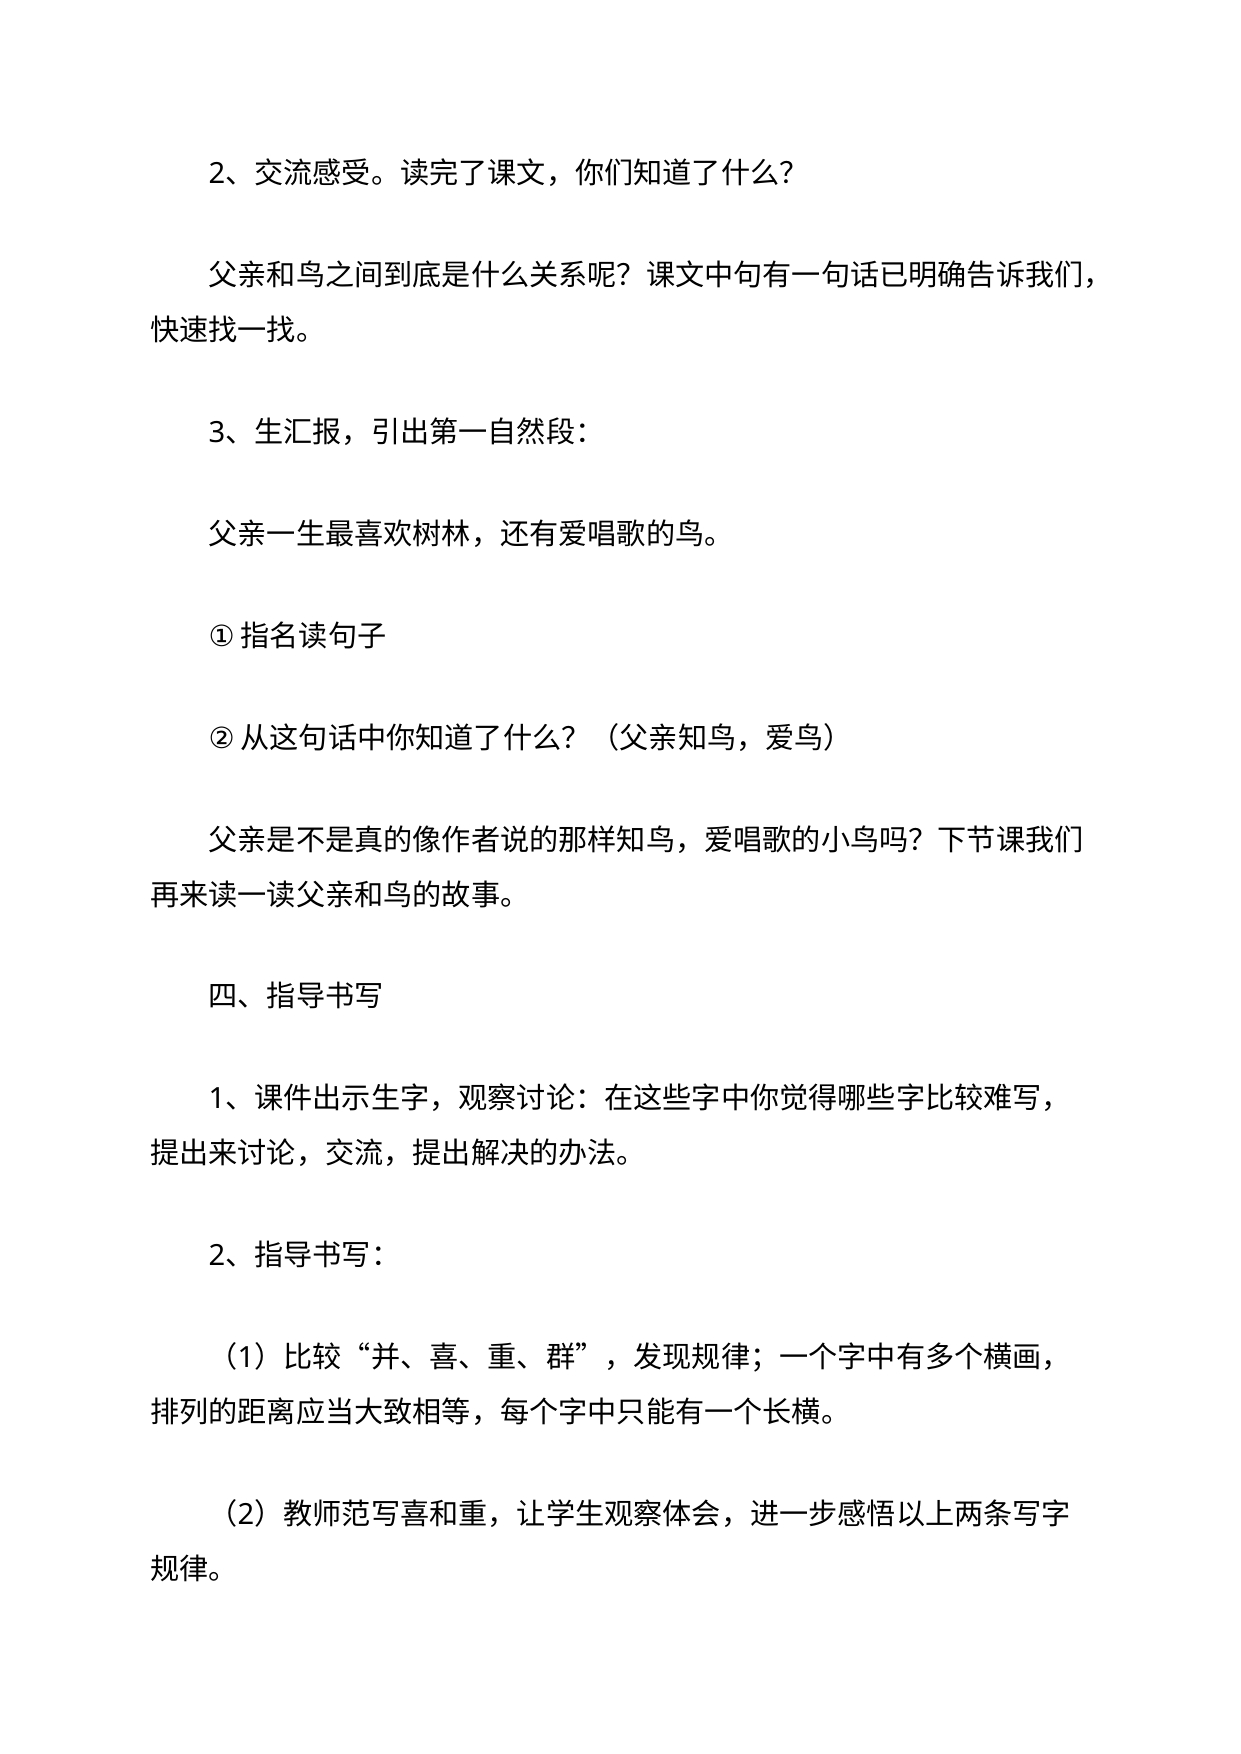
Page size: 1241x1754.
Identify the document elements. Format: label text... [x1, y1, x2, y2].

text 父亲是不是真的像作者说的那样知鸟，爱唱歌的小鸟吗？下节课我们再来读一读父亲和鸟的故事。 [150, 816, 1090, 913]
text ①指名读句子 [150, 612, 1090, 655]
text 2、交流感受。读完了课文，你们知道了什么？ [150, 150, 1090, 192]
text 2、指导书写： [150, 1232, 1090, 1274]
text 父亲和鸟之间到底是什么关系呢？课文中句有一句话已明确告诉我们，快速找一找。 [150, 252, 1090, 349]
text 父亲一生最喜欢树林，还有爱唱歌的鸟。 [150, 511, 1090, 553]
text （2）教师范写喜和重，让学生观察体会，进一步感悟以上两条写字规律。 [150, 1490, 1090, 1588]
text （1）比较“并、喜、重、群”，发现规律；一个字中有多个横画，排列的距离应当大致相等，每个字中只能有一个长横。 [150, 1333, 1090, 1431]
text 1、课件出示生字，观察讨论：在这些字中你觉得哪些字比较难写，提出来讨论，交流，提出解决的办法。 [150, 1075, 1090, 1172]
text 3、生汇报，引出第一自然段： [150, 409, 1090, 451]
text ②从这句话中你知道了什么？（父亲知鸟，爱鸟） [150, 714, 1090, 757]
text 四、指导书写 [150, 973, 1090, 1015]
